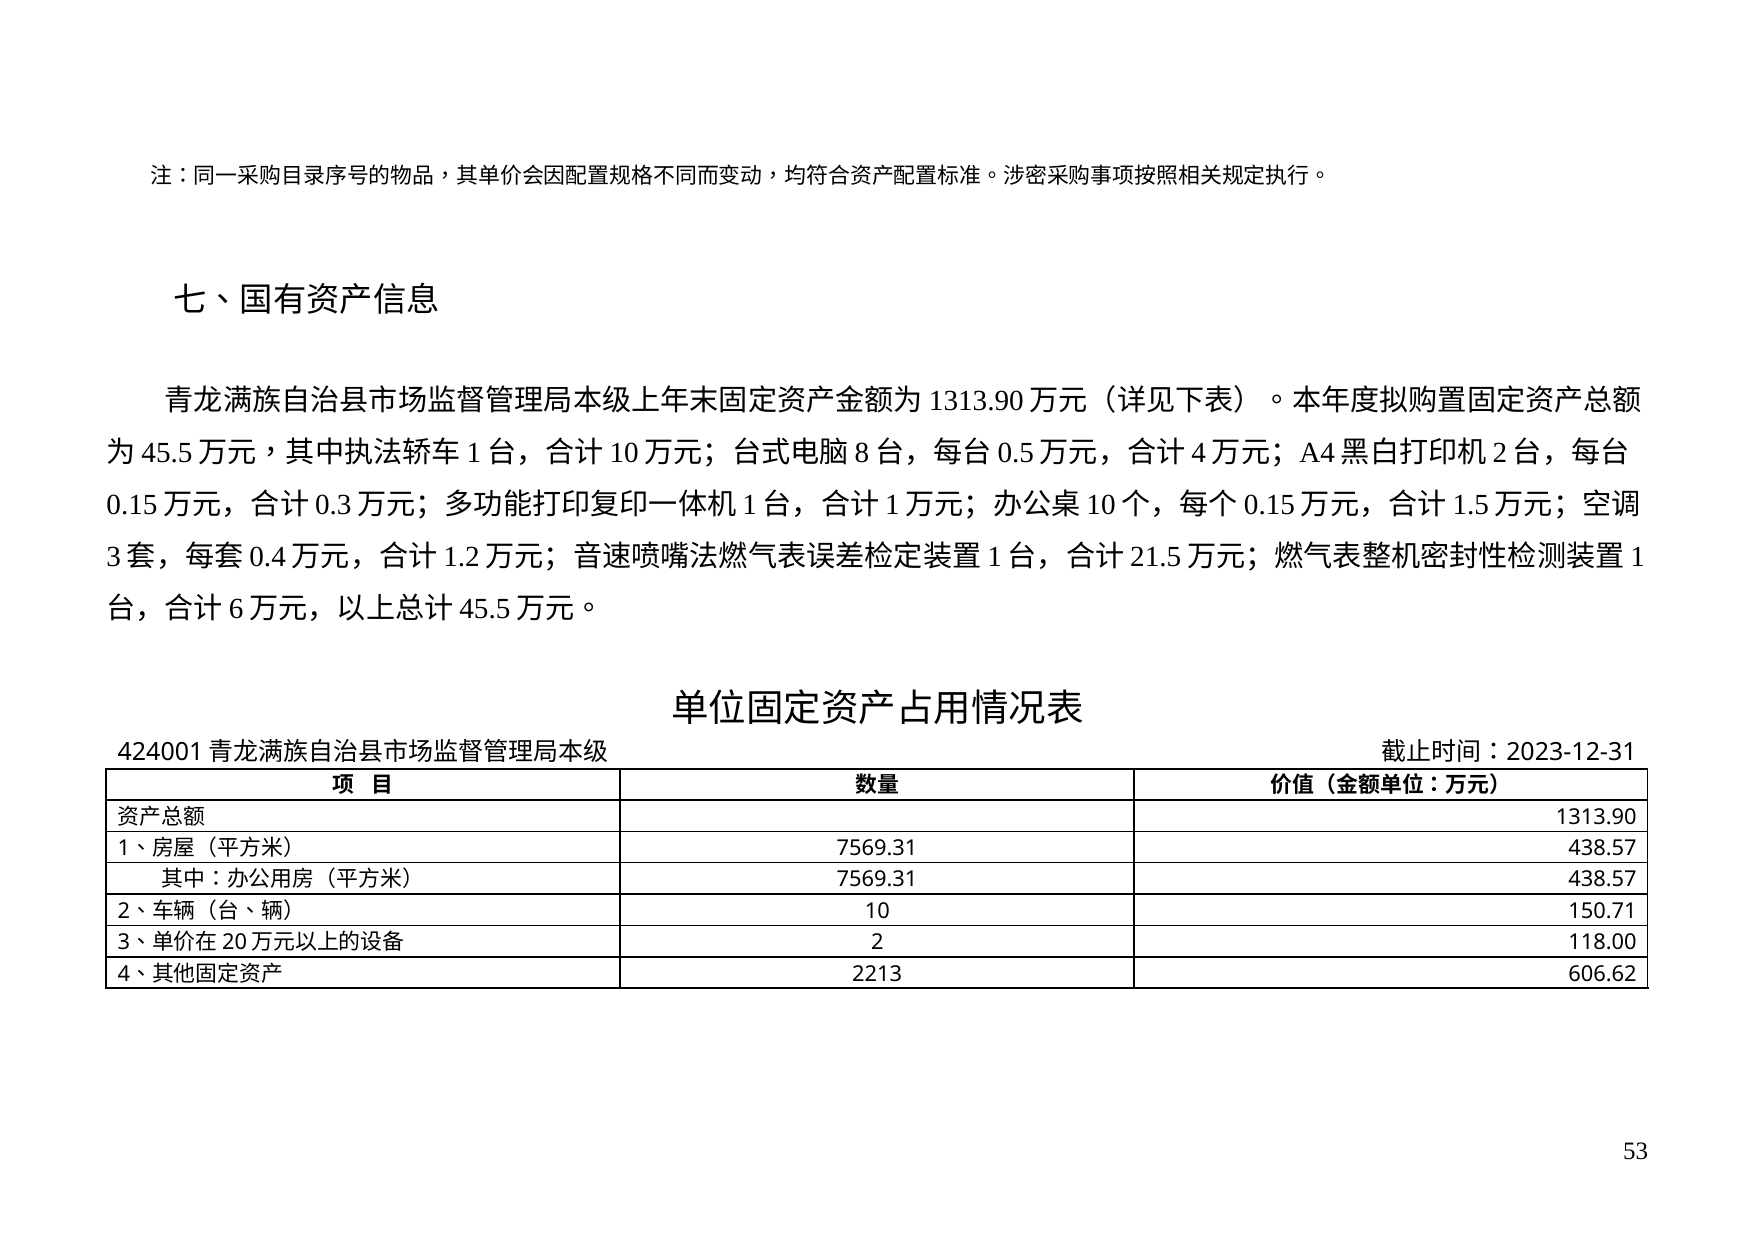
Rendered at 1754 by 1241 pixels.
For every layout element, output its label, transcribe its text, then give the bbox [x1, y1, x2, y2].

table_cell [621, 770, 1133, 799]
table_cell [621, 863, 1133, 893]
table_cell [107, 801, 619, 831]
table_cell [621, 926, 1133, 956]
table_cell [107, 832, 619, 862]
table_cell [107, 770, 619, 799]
text 单位固定资产占用情况表 [106, 681, 1648, 732]
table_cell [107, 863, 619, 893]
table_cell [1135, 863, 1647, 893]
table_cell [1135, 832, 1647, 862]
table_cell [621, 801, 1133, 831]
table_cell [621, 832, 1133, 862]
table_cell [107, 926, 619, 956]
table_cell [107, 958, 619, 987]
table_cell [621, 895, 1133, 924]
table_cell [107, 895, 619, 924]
text 注：同一采购目录序号的物品，其单价会因配置规格不同而变动，均符合资产配置标准。涉密采购事项按照相关规定执行。 [106, 142, 1648, 194]
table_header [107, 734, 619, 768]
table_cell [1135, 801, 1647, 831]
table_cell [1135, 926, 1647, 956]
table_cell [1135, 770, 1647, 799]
text 七、国有资产信息 [106, 276, 1648, 321]
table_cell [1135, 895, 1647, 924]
text 青龙满族自治县市场监督管理局本级上年末固定资产金额为1313.90万元（详见下表）。本年度拟购置固定资产总额为45.5万元，其中执法轿车1台，合计10万元；台式电脑8台，每台0.5万元，合计4万元；A4黑白打印机2台，每台0.15万元，合计0.3万元；多功能打印复印一体机1台，合计1万元；办公桌10个，每个0.15万元，合计1.5万元；空调3套，每套0.4万元，合计1.2万元；音速喷嘴法燃气表误差检定装置1台，合计21.5万元；燃气表整机密封性检测装置1台，合计6万元，以上总计45.5万元。 [106, 369, 1648, 629]
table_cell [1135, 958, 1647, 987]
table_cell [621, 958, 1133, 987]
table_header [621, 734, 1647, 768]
